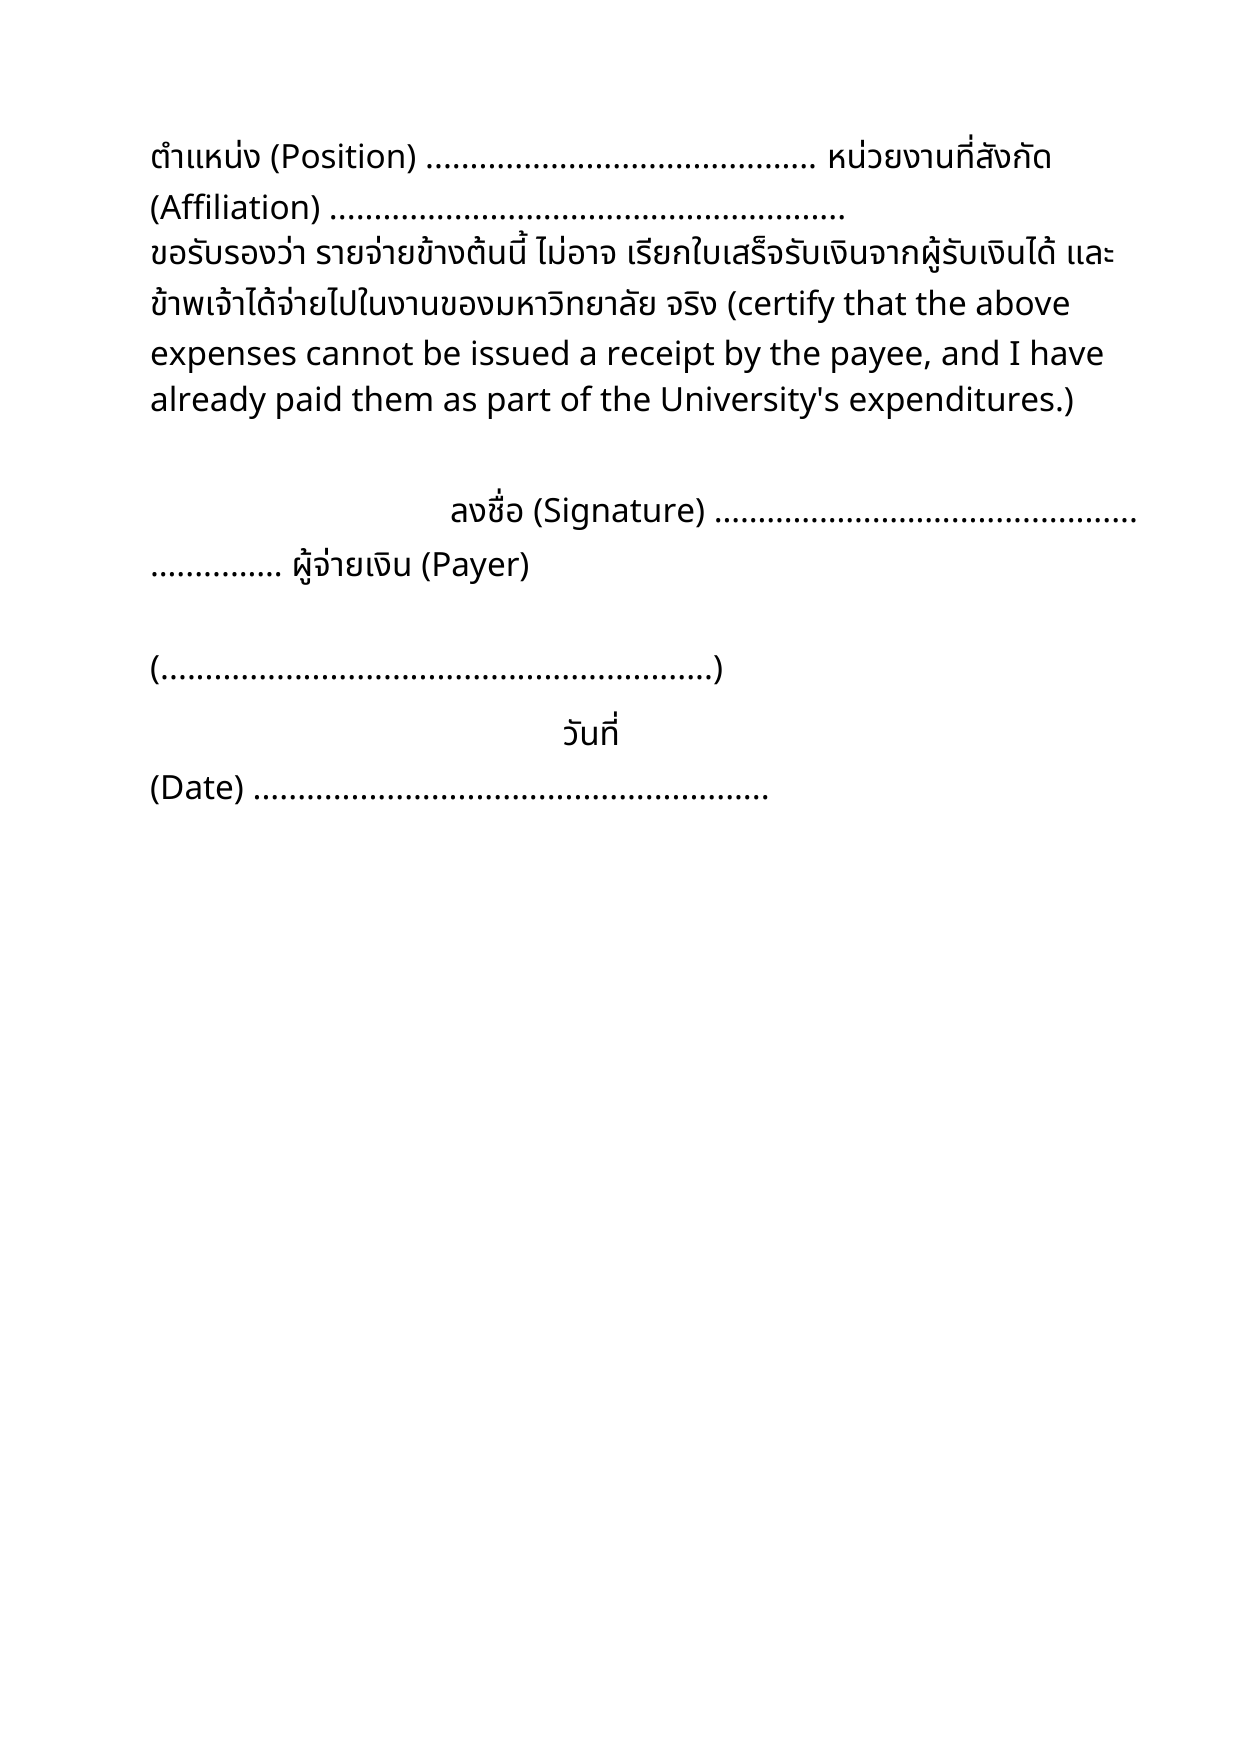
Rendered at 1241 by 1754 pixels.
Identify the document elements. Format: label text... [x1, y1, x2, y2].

text (..............................................................) [150, 612, 1167, 689]
text ลงชื่อ (Signature) ……………………….....................…......…… ผู้จ่ายเงิน (Payer) [150, 486, 1167, 592]
text ตำแหน่ง (Position) .......................................….. หน่วยงานที่สังกัด (Affiliation) .......................................................... [150, 133, 1167, 229]
text ขอรับรองว่า รายจ่ายข้างต้นนี้ ไม่อาจ เรียกใบเสร็จรับเงินจากผู้รับเงินได้ และข้าพเจ้าได้จ่ายไปในงานของมหาวิทยาลัย จริง (certify that the above expenses cannot be issued a receipt by the payee, and I have already paid them as part of the University's expenditures.) [150, 229, 1167, 421]
text วันที่ (Date) .......................................................... [150, 709, 1167, 809]
